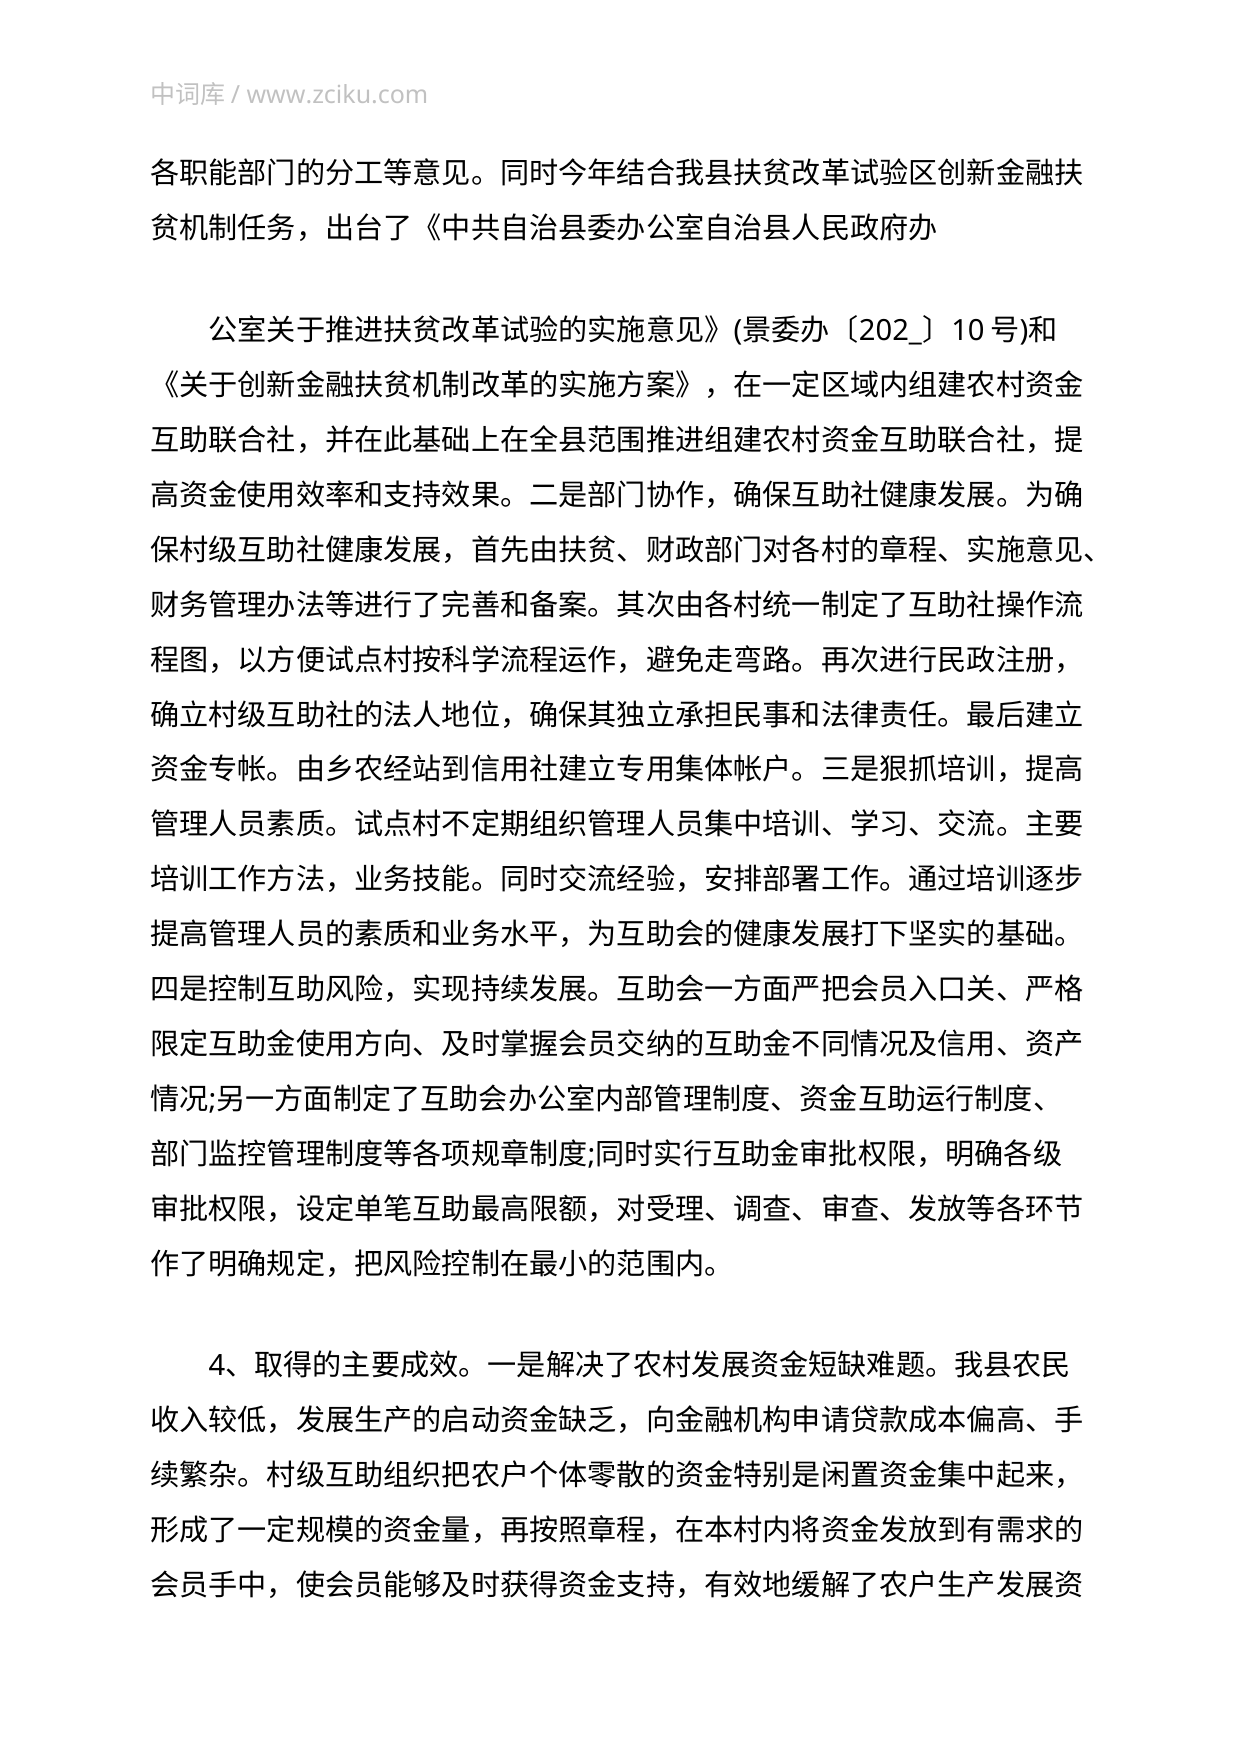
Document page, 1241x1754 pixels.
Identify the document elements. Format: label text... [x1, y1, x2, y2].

text 公室关于推进扶贫改革试验的实施意见》(景委办〔202_〕10号)和《关于创新金融扶贫机制改革的实施方案》，在一定区域内组建农村资金互助联合社，并在此基础上在全县范围推进组建农村资金互助联合社，提高资金使用效率和支持效果。二是部门协作，确保互助社健康发展。为确保村级互助社健康发展，首先由扶贫、财政部门对各村的章程、实施意见、财务管理办法等进行了完善和备案。其次由各村统一制定了互助社操作流程图，以方便试点村按科学流程运作，避免走弯路。再次进行民政注册，确立村级互助社的法人地位，确保其独立承担民事和法律责任。最后建立资金专帐。由乡农经站到信用社建立专用集体帐户。三是狠抓培训，提高管理人员素质。试点村不定期组织管理人员集中培训、学习、交流。主要培训工作方法，业务技能。同时交流经验，安排部署工作。通过培训逐步提高管理人员的素质和业务水平，为互助会的健康发展打下坚实的基础。四是控制互助风险，实现持续发展。互助会一方面严把会员入口关、严格限定互助金使用方向、及时掌握会员交纳的互助金不同情况及信用、资产情况;另一方面制定了互助会办公室内部管理制度、资金互助运行制度、部门监控管理制度等各项规章制度;同时实行互助金审批权限，明确各级审批权限，设定单笔互助最高限额，对受理、调查、审查、发放等各环节作了明确规定，把风险控制在最小的范围内。 [150, 307, 1090, 1282]
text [150, 150, 1090, 247]
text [150, 1342, 1090, 1604]
